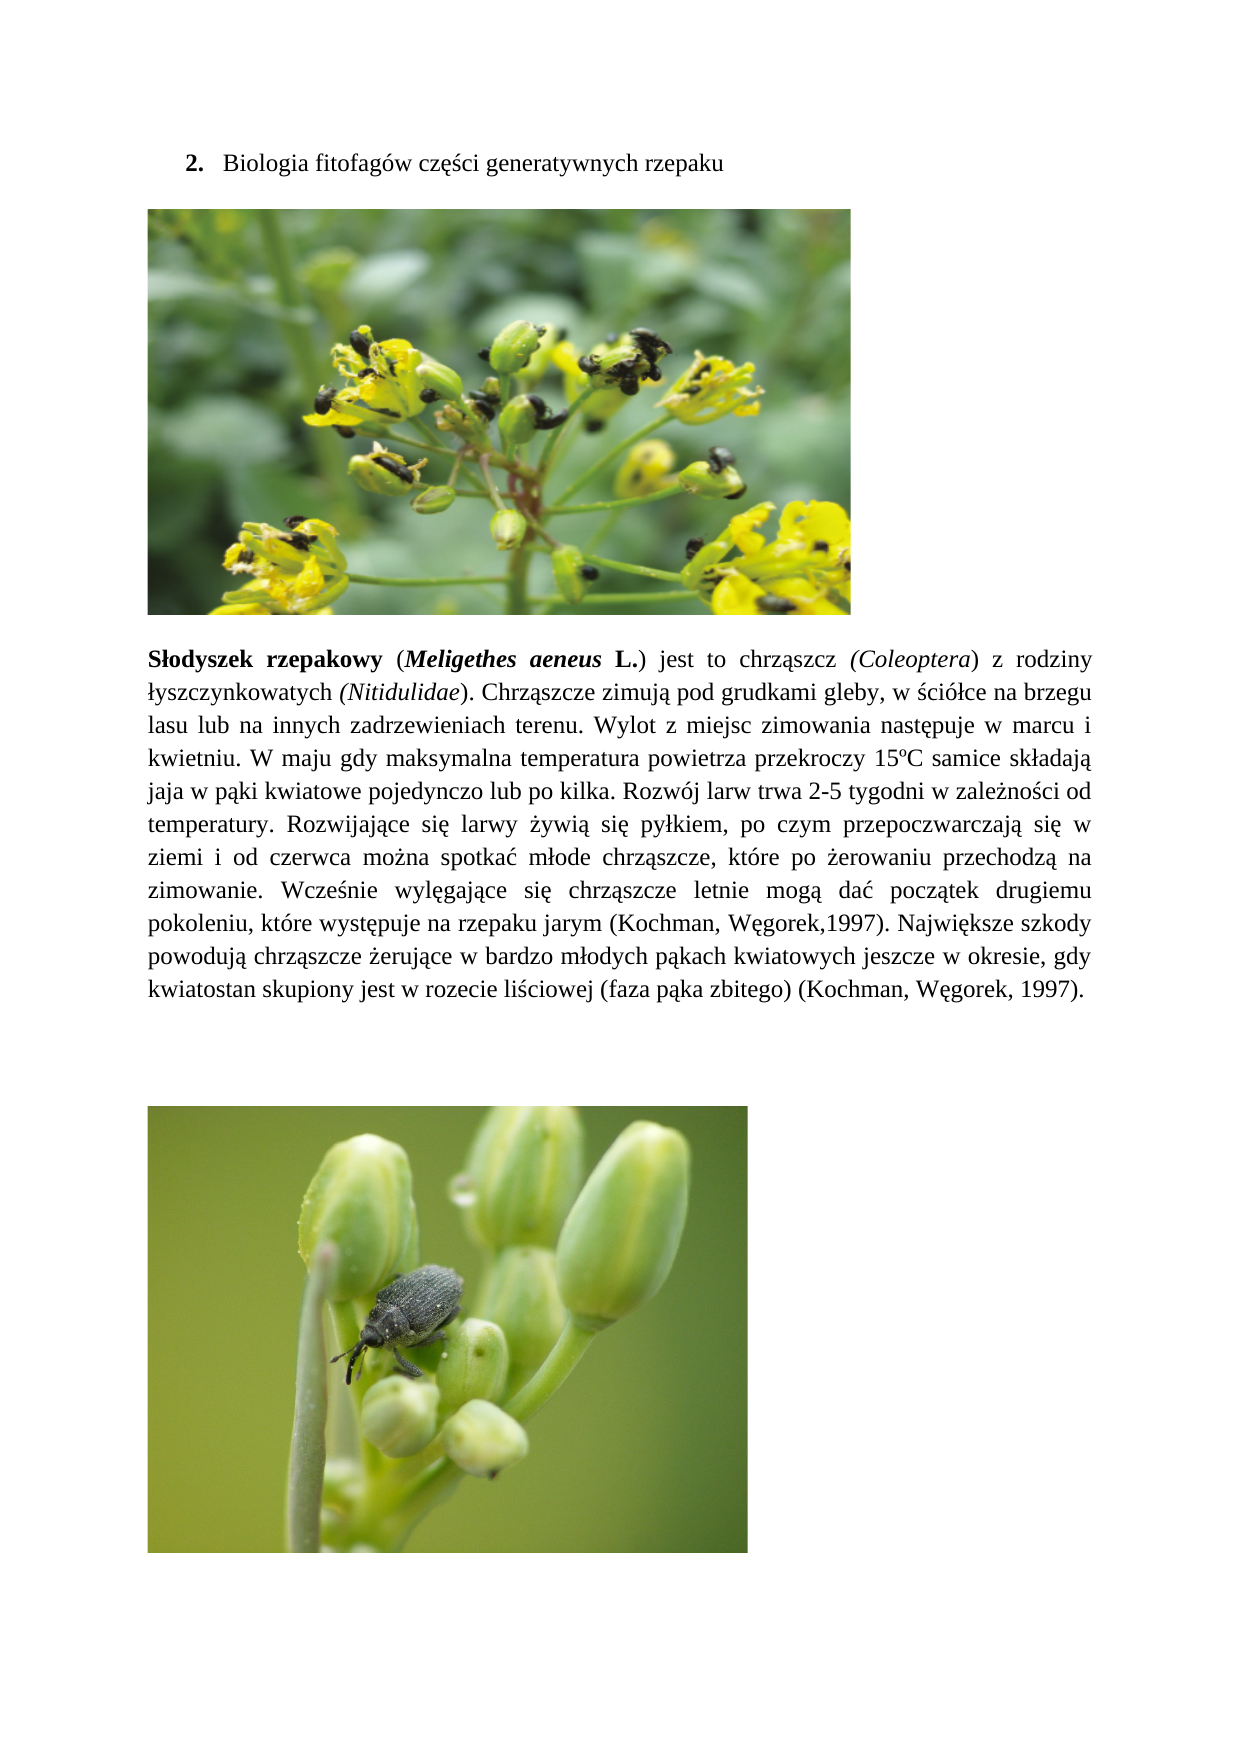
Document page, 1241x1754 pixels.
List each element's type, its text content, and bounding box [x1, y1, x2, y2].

text Słodyszek rzepakowy (Meligethes aeneus L.) jest to chrząszcz (Coleoptera) z rodziny łyszczynkowatych (Nitidulidae). Chrząszcze zimują pod grudkami gleby, w ściółce na brzegu lasu lub na innych zadrzewieniach terenu. Wylot z miejsc zimowania następuje w marcu i kwietniu. W maju gdy maksymalna temperatura powietrza przekroczy 15ºC samice składają jaja w pąki kwiatowe pojedynczo lub po kilka. Rozwój larw trwa 2-5 tygodni w zależności od temperatury. Rozwijające się larwy żywią się pyłkiem, po czym przepoczwarczają się w ziemi i od czerwca można spotkać młode chrząszcze, które po żerowaniu przechodzą na zimowanie. Wcześnie wylęgające się chrząszcze letnie mogą dać początek drugiemu pokoleniu, które występuje na rzepaku jarym (Kochman, Węgorek,1997). Największe szkody powodują chrząszcze żerujące w bardzo młodych pąkach kwiatowych jeszcze w okresie, gdy kwiatostan skupiony jest w rozecie liściowej (faza pąka zbitego) (Kochman, Węgorek, 1997). [148, 644, 1093, 1003]
picture [147, 1106, 748, 1553]
list Biologia fitofagów części generatywnych rzepaku [185, 148, 1093, 176]
picture [147, 209, 851, 615]
